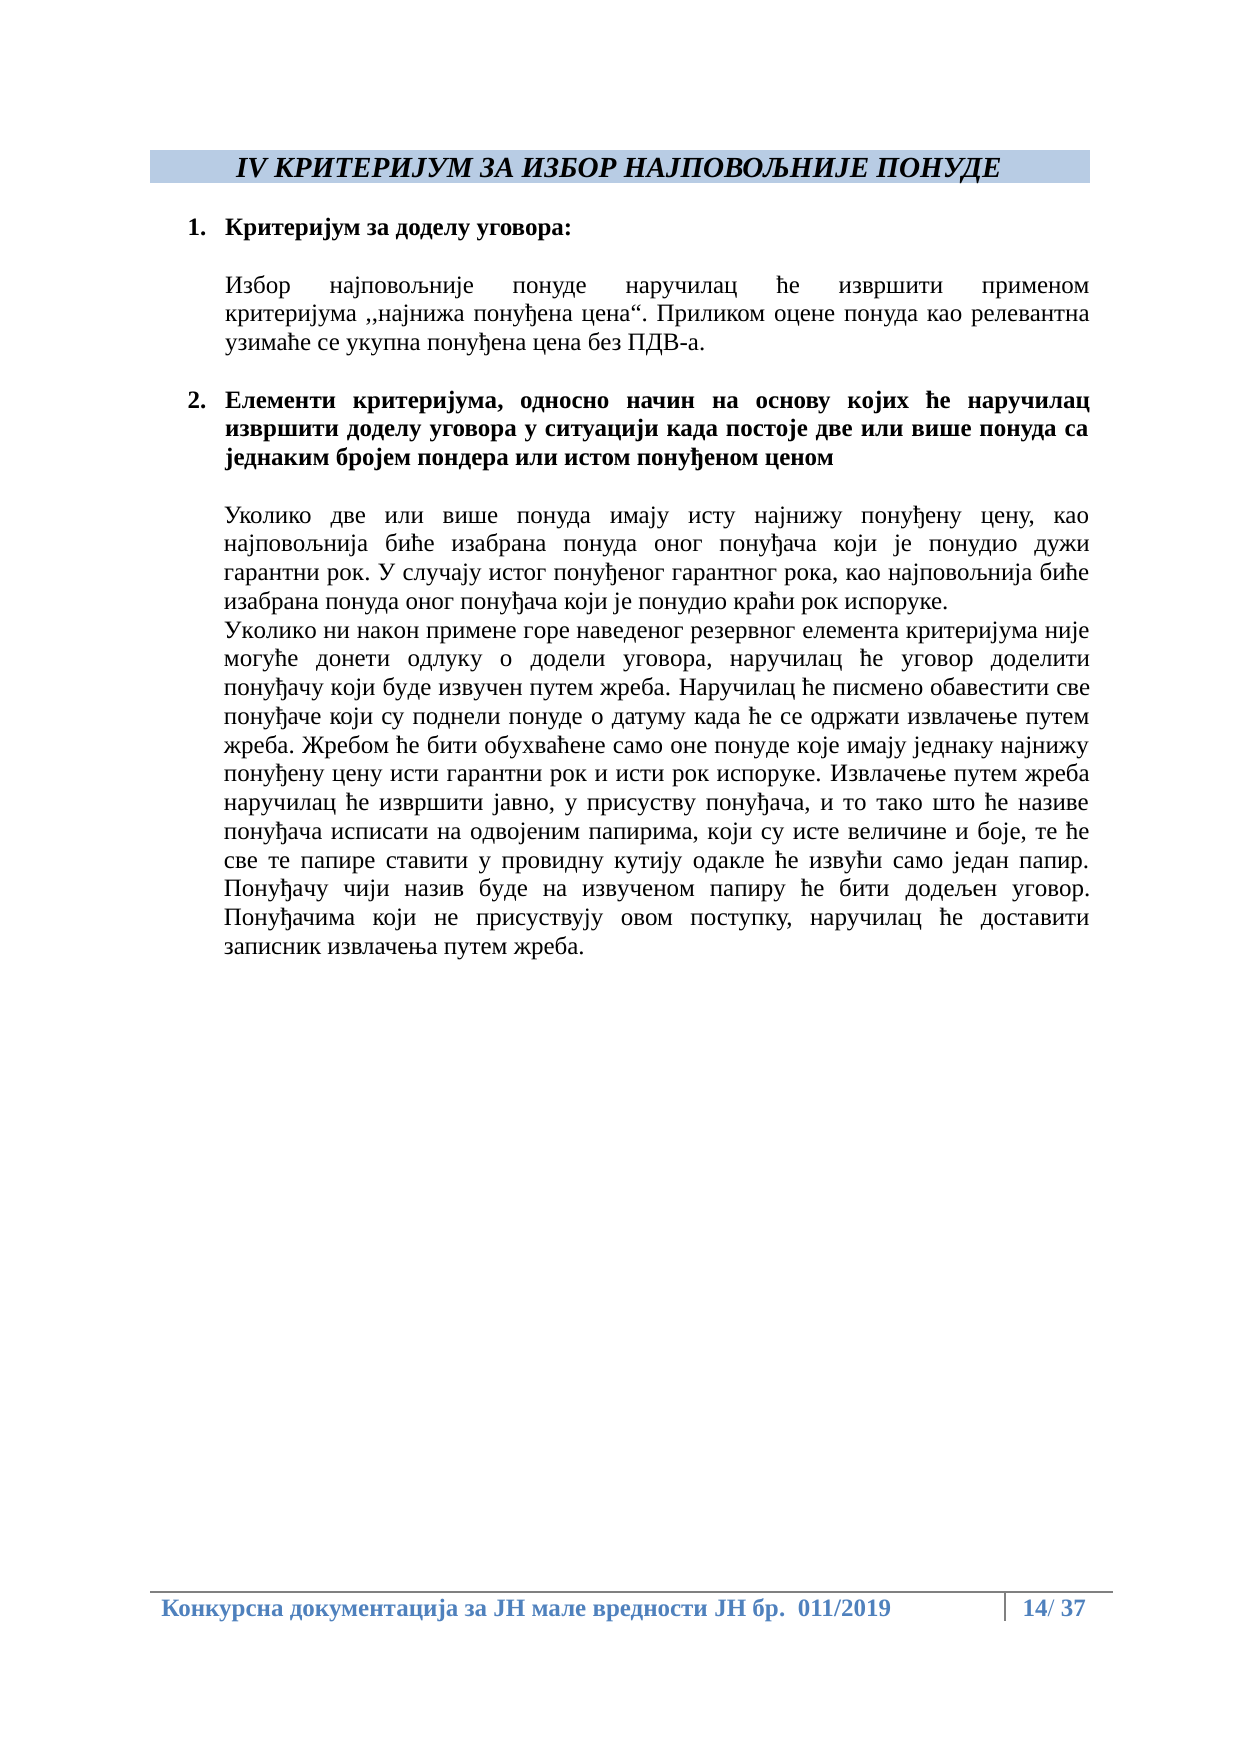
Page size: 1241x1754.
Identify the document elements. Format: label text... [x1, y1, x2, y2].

list Критеријум за доделу уговора: [187, 212, 1090, 241]
text Уколико ни након примене горе наведеног резервног елемента критеријума није могуће донети одлуку о додели уговора, наручилац ће уговор доделити понуђачу који буде извучен путем жреба. Наручилац ће писмено обавестити све понуђаче који су поднели понуде о датуму када ће се одржати извлачење путем жреба. Жребом ће бити обухваћене само оне понуде које имају једнаку најнижу понуђену цену исти гарантни рок и исти рок испоруке. Извлачење путем жреба наручилац ће извршити јавно, у присуству понуђача, и то тако што ће називе понуђача исписати на одвојеним папирима, који су исте величине и боје, те ће све те папире ставити у провидну кутију одакле ће извући само један папир. Понуђачу чији назив буде на извученом папиру ће бити додељен уговор. Понуђачима који не присуствују овом поступку, наручилац ће доставити записник извлачења путем жреба. [224, 615, 1090, 960]
subtitle IV КРИТЕРИЈУМ ЗА ИЗБОР НАЈПОВОЉНИЈЕ ПОНУДЕ [150, 150, 1090, 183]
text Уколико две или више понуда имају исту најнижу понуђену цену, као најповољнија биће изабрана понуда оног понуђача који је понудио дужи гарантни рок. У случају истог понуђеног гарантног рока, као најповољнија биће изабрана понуда оног понуђача који је понудио краћи рок испоруке. [224, 500, 1090, 615]
list Елементи критеријума, односно начин на основу којих ће наручилац извршити доделу уговора у ситуацији када постоје две или више понуда са једнаким бројем пондера или истом понуђеном ценом [187, 385, 1090, 471]
text Избор најповољније понуде наручилац ће извршити применом критеријума ,,најнижа понуђена цена“. Приликом оцене понуда као релевантна узимаће се укупна понуђена цена без ПДВ-а. [225, 270, 1090, 356]
